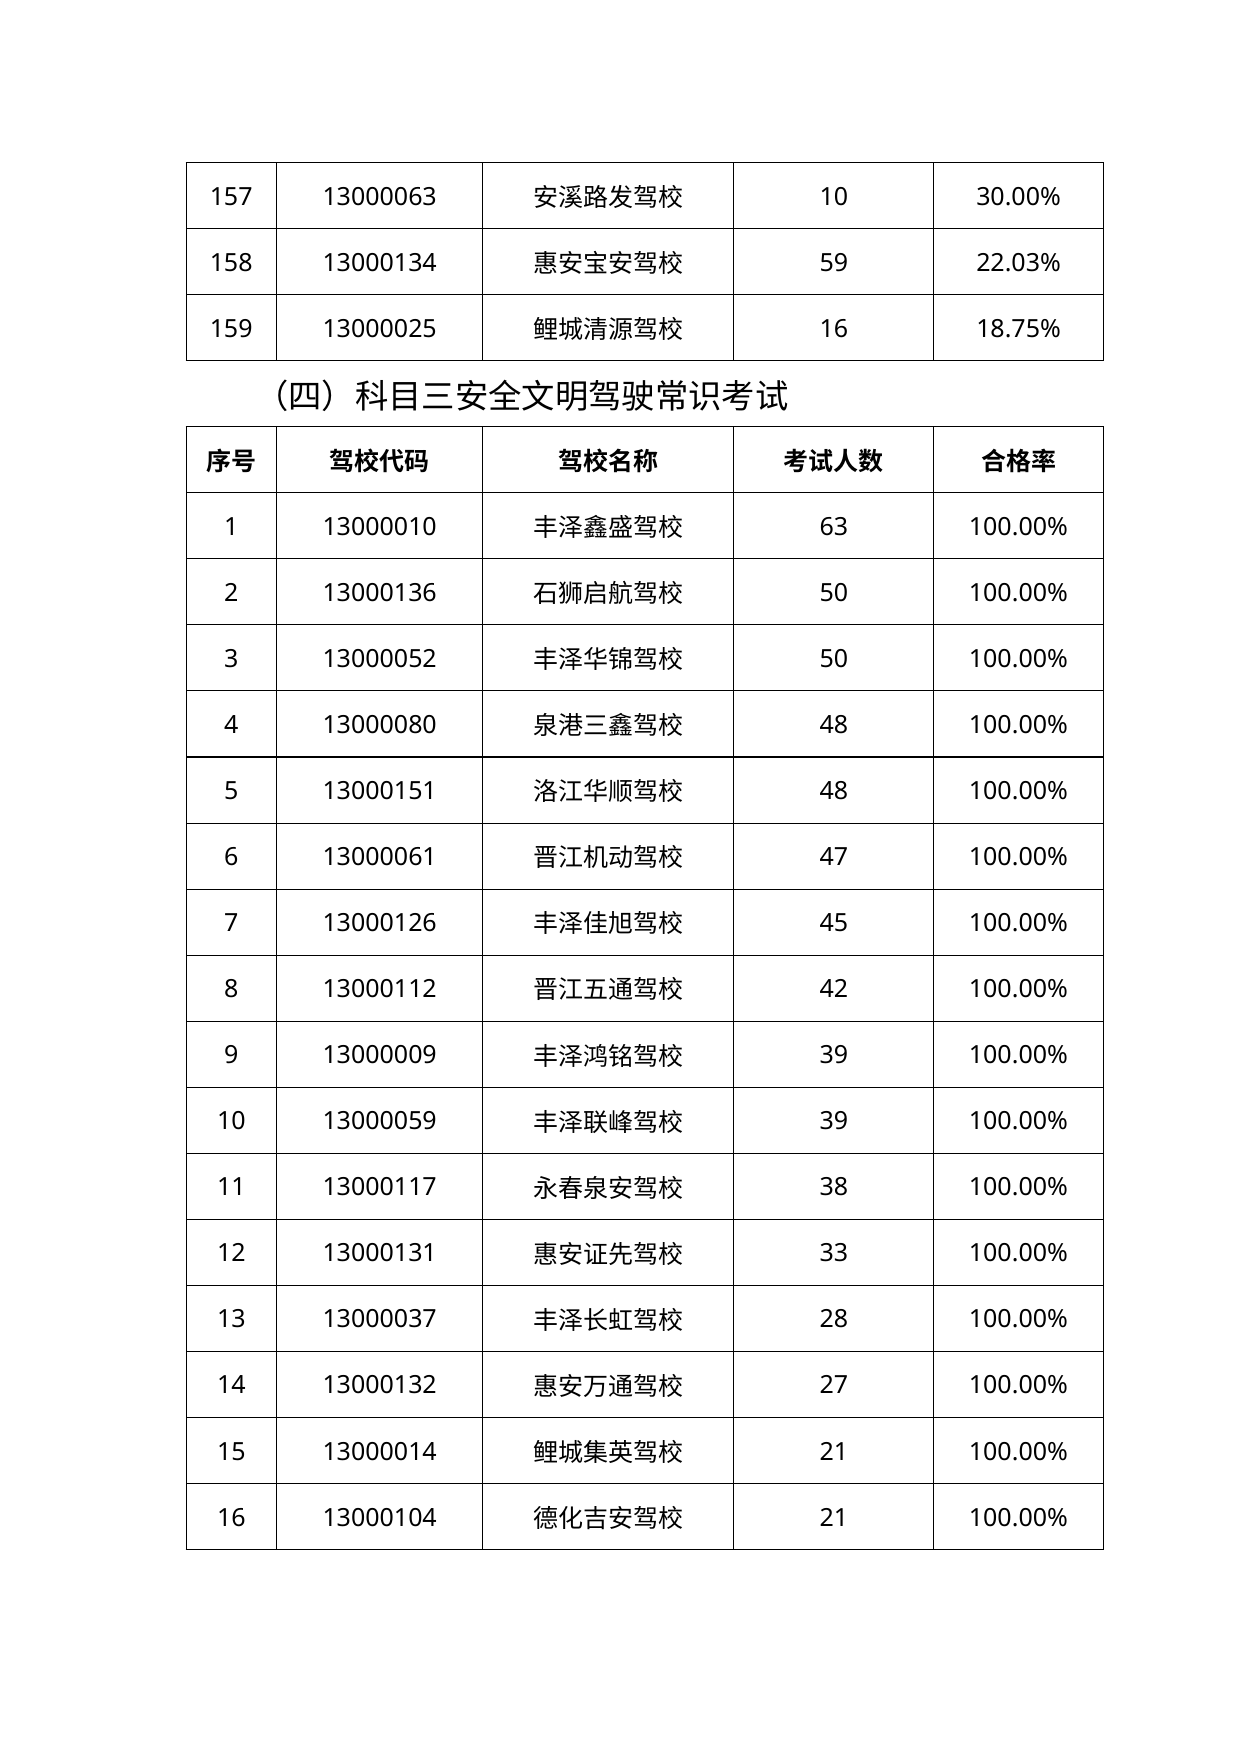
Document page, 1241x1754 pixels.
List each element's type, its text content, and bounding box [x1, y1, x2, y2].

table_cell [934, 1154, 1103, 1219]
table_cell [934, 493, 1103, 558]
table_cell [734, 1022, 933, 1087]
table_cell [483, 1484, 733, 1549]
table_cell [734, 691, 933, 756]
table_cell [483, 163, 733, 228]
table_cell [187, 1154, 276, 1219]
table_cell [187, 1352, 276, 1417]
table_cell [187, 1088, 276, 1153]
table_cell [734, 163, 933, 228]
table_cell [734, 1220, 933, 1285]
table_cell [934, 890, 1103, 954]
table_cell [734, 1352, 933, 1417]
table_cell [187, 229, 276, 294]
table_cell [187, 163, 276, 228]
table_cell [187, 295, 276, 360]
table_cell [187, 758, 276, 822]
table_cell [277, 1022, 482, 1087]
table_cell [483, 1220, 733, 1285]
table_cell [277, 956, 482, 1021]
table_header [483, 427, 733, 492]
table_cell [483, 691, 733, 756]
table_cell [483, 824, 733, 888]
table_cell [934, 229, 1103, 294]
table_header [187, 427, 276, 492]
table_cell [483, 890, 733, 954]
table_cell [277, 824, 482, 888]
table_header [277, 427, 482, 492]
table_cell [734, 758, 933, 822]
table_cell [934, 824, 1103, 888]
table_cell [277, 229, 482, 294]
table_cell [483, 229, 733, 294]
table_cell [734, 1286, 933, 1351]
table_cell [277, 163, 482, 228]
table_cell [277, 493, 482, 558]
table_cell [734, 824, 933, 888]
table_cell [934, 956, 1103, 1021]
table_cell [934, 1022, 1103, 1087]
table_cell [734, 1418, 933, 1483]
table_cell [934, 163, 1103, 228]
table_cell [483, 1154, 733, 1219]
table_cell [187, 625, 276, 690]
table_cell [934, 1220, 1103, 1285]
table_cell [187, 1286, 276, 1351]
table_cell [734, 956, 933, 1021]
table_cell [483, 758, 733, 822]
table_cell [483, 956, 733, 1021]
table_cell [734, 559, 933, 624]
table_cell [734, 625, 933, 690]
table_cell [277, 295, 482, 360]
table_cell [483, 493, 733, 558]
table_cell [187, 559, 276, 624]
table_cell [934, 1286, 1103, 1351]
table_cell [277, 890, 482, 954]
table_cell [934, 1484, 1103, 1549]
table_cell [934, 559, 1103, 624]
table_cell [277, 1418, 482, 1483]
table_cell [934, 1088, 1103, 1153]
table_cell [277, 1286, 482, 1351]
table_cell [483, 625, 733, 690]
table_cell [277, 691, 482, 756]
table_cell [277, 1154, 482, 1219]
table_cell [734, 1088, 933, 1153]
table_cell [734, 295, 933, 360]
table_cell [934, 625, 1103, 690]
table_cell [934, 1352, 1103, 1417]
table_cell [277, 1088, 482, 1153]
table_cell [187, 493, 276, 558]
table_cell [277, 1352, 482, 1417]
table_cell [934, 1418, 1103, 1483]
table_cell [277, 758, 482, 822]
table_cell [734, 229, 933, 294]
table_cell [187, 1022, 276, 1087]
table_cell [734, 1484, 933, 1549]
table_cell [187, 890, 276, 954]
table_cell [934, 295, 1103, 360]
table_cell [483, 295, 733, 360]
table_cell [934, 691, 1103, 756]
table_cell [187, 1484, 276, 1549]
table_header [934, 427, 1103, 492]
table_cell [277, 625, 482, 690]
text （四）科目三安全文明驾驶常识考试 [187, 361, 1053, 426]
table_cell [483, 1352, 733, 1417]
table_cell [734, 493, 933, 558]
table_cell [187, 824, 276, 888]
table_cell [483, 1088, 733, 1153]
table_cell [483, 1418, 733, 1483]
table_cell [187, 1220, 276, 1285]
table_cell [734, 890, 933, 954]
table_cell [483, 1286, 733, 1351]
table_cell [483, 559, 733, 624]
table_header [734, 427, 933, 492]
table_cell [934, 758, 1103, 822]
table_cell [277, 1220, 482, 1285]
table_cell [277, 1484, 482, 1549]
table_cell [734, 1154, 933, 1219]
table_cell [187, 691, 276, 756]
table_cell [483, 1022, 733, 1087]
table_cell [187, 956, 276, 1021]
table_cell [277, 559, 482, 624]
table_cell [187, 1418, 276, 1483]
